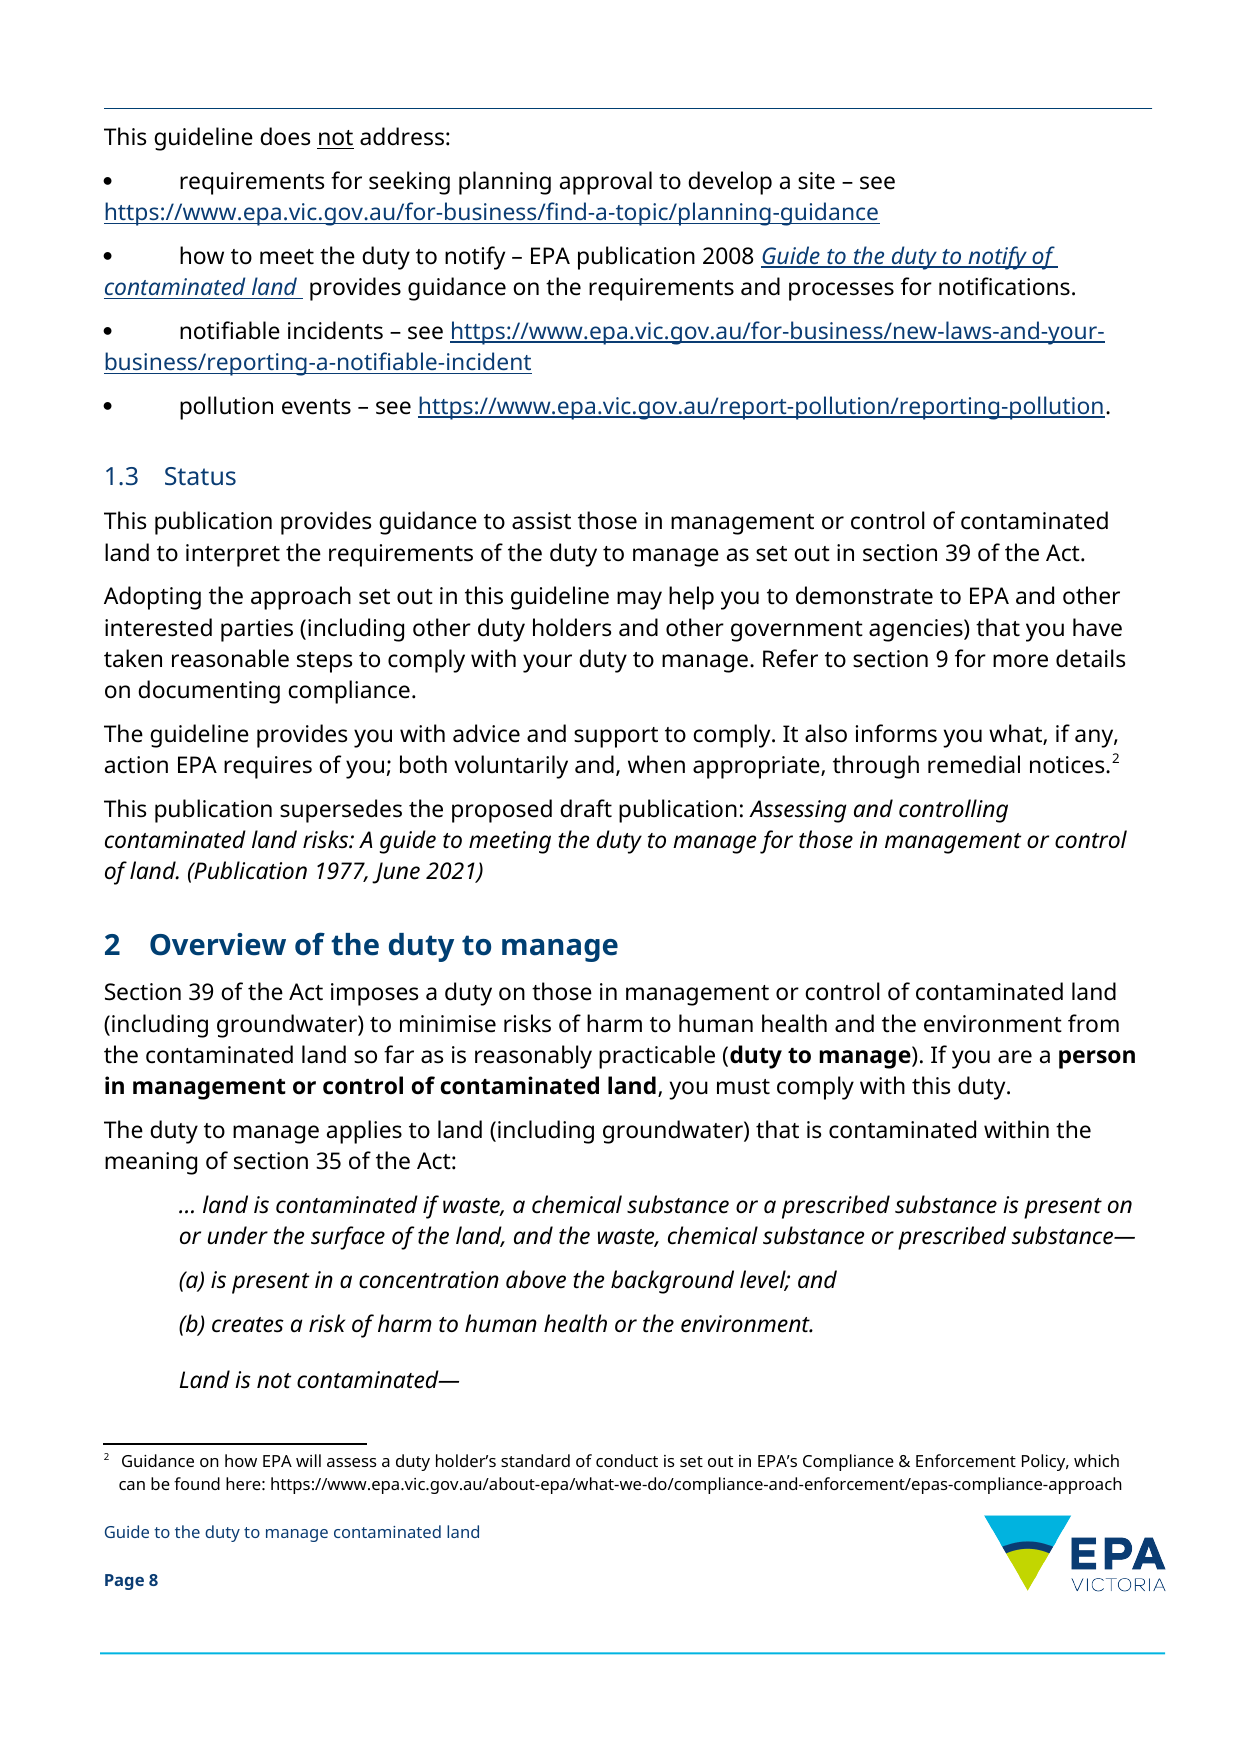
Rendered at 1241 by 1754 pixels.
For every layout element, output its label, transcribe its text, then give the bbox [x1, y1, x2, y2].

list pollution events – see https://www.epa.vic.gov.au/report-pollution/reporting-pollution. [103, 390, 1152, 421]
text The duty to manage applies to land (including groundwater) that is contaminated within the meaning of section 35 of the Act: [103, 1114, 1152, 1176]
text (a) is present in a concentration above the background level; and [178, 1264, 1152, 1295]
text Land is not contaminated— [178, 1364, 1152, 1395]
text (b) creates a risk of harm to human health or the environment. [178, 1307, 1152, 1339]
list requirements for seeking planning approval to develop a site – see https://www.epa.vic.gov.au/for-business/find-a-topic/planning-guidance [103, 165, 1152, 227]
subtitle Overview of the duty to manage [103, 924, 1152, 964]
list how to meet the duty to notify – EPA publication 2008 Guide to the duty to notify of contaminated land provides guidance on the requirements and processes for notifications. [103, 240, 1152, 302]
text The guideline provides you with advice and support to comply. It also informs you what, if any, action EPA requires of you; both voluntarily and, when appropriate, through remedial notices. [103, 718, 1152, 780]
text … land is contaminated if waste, a chemical substance or a prescribed substance is present on or under the surface of the land, and the waste, chemical substance or prescribed substance— [178, 1189, 1152, 1251]
text Section 39 of the Act imposes a duty on those in management or control of contaminated land (including groundwater) to minimise risks of harm to human health and the environment from the contaminated land so far as is reasonably practicable (duty to manage). If you are a person in management or control of contaminated land, you must comply with this duty. [103, 976, 1152, 1101]
list notifiable incidents – see https://www.epa.vic.gov.au/for-business/new-laws-and-your-business/reporting-a-notifiable-incident [103, 315, 1152, 377]
text This guideline does not address: [103, 121, 1152, 152]
text This publication provides guidance to assist those in management or control of contaminated land to interpret the requirements of the duty to manage as set out in section 39 of the Act. [103, 505, 1152, 568]
text This publication supersedes the proposed draft publication: Assessing and controlling contaminated land risks: A guide to meeting the duty to manage for those in management or control of land. (Publication 1977, June 2021) [103, 793, 1152, 887]
subtitle Status [103, 459, 1152, 493]
text Adopting the approach set out in this guideline may help you to demonstrate to EPA and other interested parties (including other duty holders and other government agencies) that you have taken reasonable steps to comply with your duty to manage. Refer to section 9 for more details on documenting compliance. [103, 580, 1152, 705]
picture [964, 1496, 1177, 1593]
